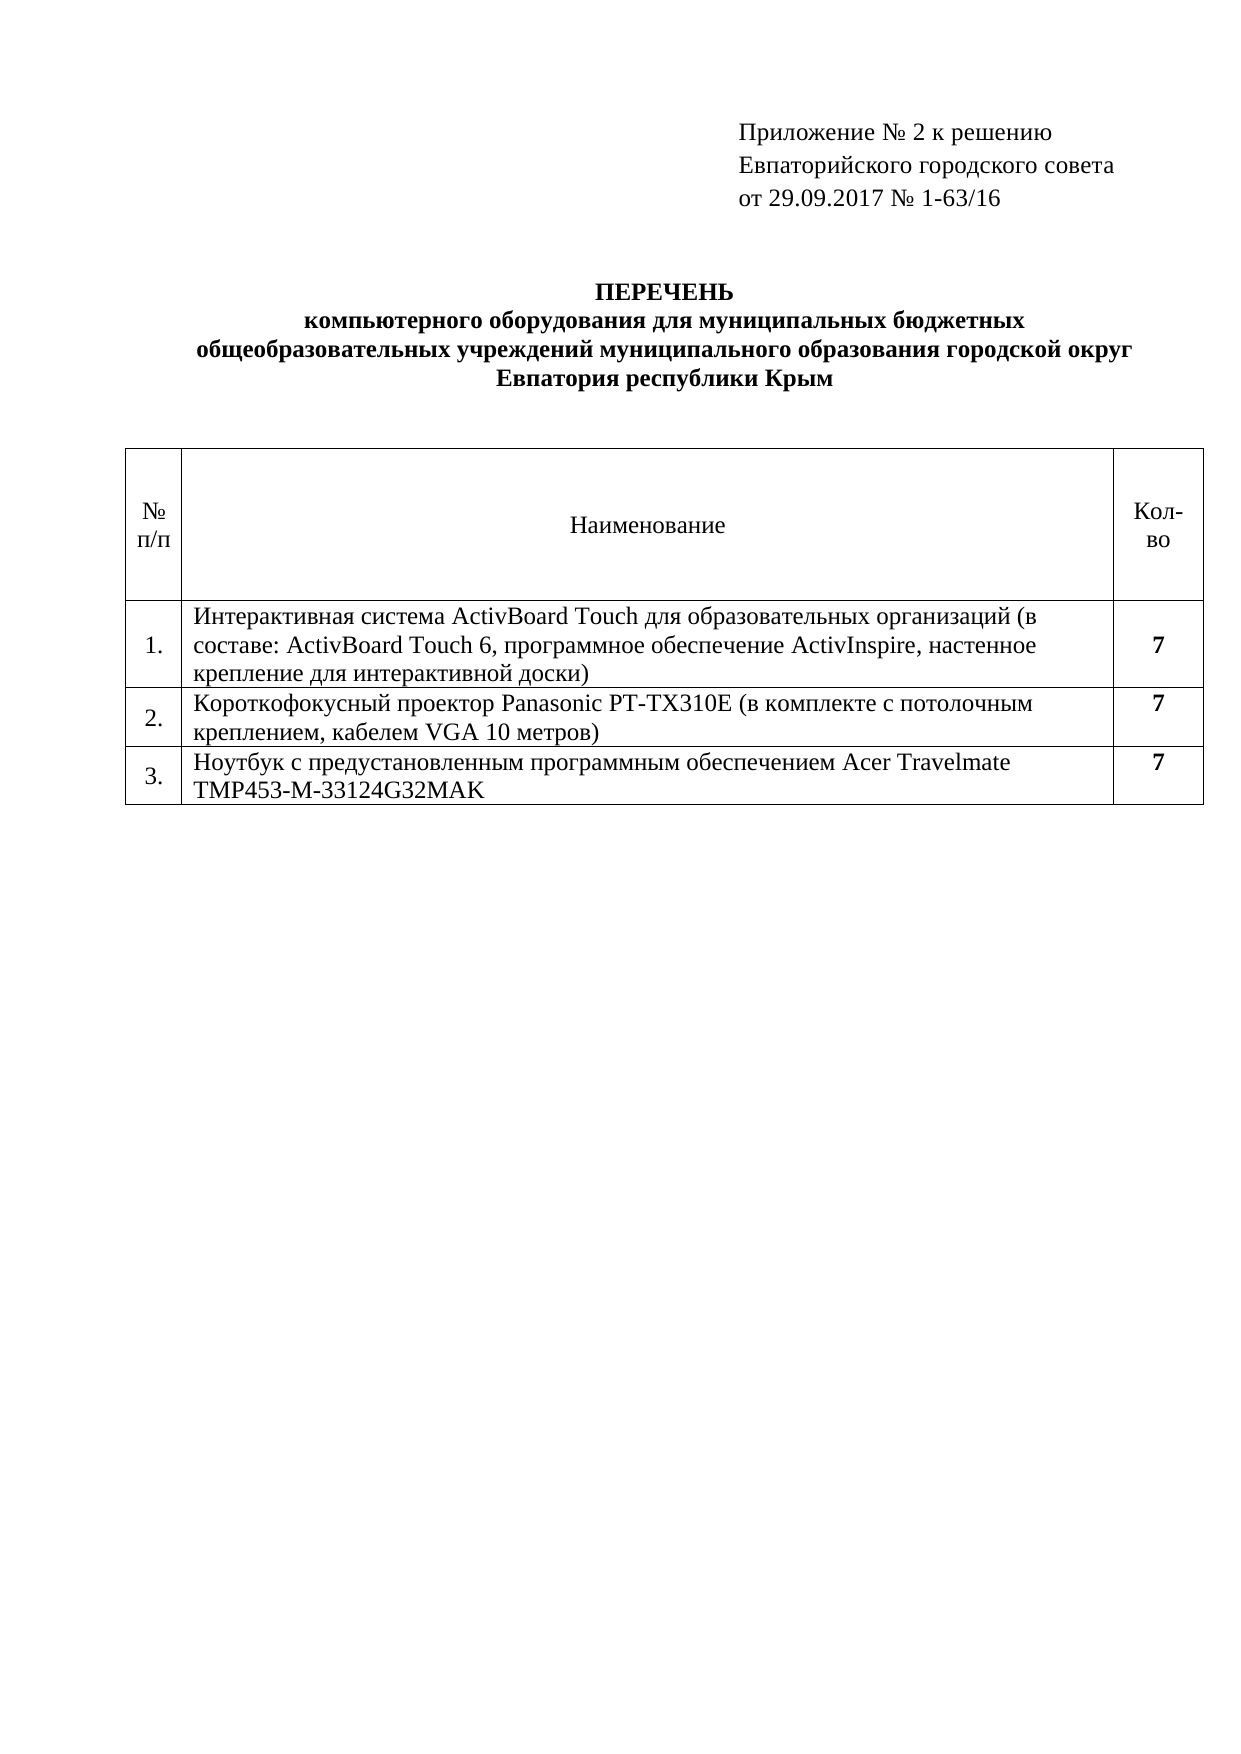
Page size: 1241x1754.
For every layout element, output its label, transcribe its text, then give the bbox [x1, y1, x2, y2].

table_header Наименование [182, 449, 1113, 600]
text Приложение № 2 к решению Евпаторийского городского совета [738, 117, 1152, 179]
table_cell 1. [126, 601, 181, 687]
table_cell 7 [1114, 688, 1203, 746]
table_cell 7 [1114, 747, 1203, 804]
text компьютерного оборудования для муниципальных бюджетных общеобразовательных учреждений муниципального образования городской округ Евпатория республики Крым [177, 305, 1152, 392]
text от 29.09.2017 № 1-63/16 [738, 183, 1152, 212]
table_cell 2. [126, 688, 181, 746]
table_cell 3. [126, 747, 181, 804]
table_header № п/п [126, 449, 181, 600]
text ПЕРЕЧЕНЬ [177, 277, 1152, 305]
table_cell Интерактивная система ActivBoard Touch для образовательных организаций (в составе: ActivBoard Touch 6, программное обеспечение ActivInspire, настенное крепление для интерактивной доски) [182, 601, 1113, 687]
table_header Кол-во [1114, 449, 1203, 600]
table_cell 7 [1114, 601, 1203, 687]
table_cell Короткофокусный проектор Panasonic PT-TX310E (в комплекте с потолочным креплением, кабелем VGA 10 метров) [182, 688, 1113, 746]
table_cell Ноутбук с предустановленным программным обеспечением Acer Travelmate TMP453-M-33124G32MAK [182, 747, 1113, 804]
